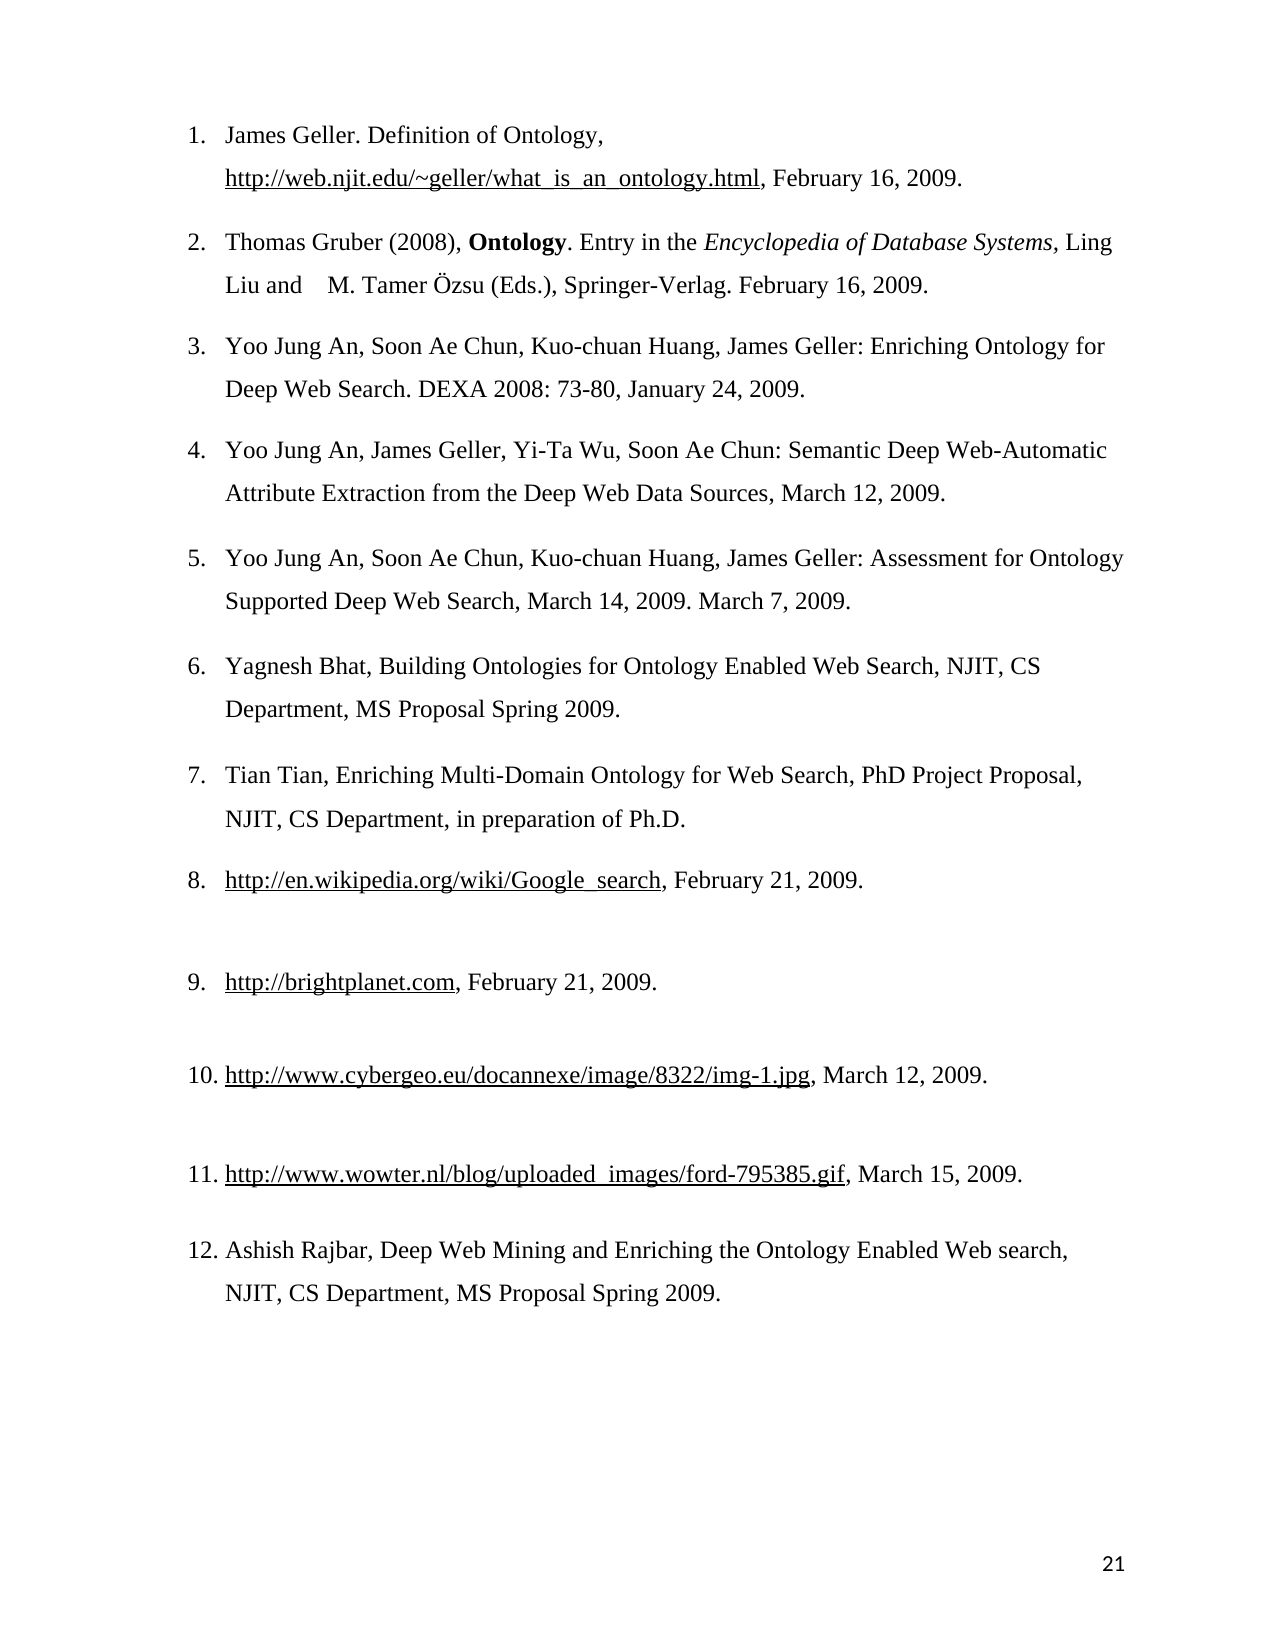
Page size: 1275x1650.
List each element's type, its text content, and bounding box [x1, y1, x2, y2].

list Tian Tian, Enriching Multi-Domain Ontology for Web Search, PhD Project Proposal, NJIT, CS Department, in preparation of Ph.D. [187, 761, 1125, 832]
list James Geller. Definition of Ontology, [187, 120, 1125, 149]
list Yagnesh Bhat, Building Ontologies for Ontology Enabled Web Search, NJIT, CS Department, MS Proposal Spring 2009. [187, 651, 1125, 723]
list http://en.wikipedia.org/wiki/Google_search, February 21, 2009. [187, 865, 1125, 893]
list Thomas Gruber (2008), Ontology. Entry in the Encyclopedia of Database Systems, Ling Liu and M. Tamer Özsu (Eds.), Springer-Verlag. February 16, 2009. [187, 227, 1125, 299]
list Yoo Jung An, James Geller, Yi-Ta Wu, Soon Ae Chun: Semantic Deep Web-Automatic Attribute Extraction from the Deep Web Data Sources, March 12, 2009. [187, 435, 1125, 507]
list Yoo Jung An, Soon Ae Chun, Kuo-chuan Huang, James Geller: Assessment for Ontology Supported Deep Web Search, March 14, 2009. March 7, 2009. [187, 543, 1125, 615]
list http://web.njit.edu/~geller/what_is_an_ontology.html, February 16, 2009. [225, 163, 1125, 192]
list Ashish Rajbar, Deep Web Mining and Enriching the Ontology Enabled Web search, NJIT, CS Department, MS Proposal Spring 2009. [187, 1235, 1125, 1307]
list http://brightplanet.com, February 21, 2009. [187, 967, 1125, 995]
list http://www.cybergeo.eu/docannexe/image/8322/img-1.jpg, March 12, 2009. [187, 1060, 1125, 1089]
list http://www.wowter.nl/blog/uploaded_images/ford-795385.gif, March 15, 2009. [187, 1159, 1125, 1188]
list Yoo Jung An, Soon Ae Chun, Kuo-chuan Huang, James Geller: Enriching Ontology for Deep Web Search. DEXA 2008: 73-80, January 24, 2009. [187, 331, 1125, 403]
